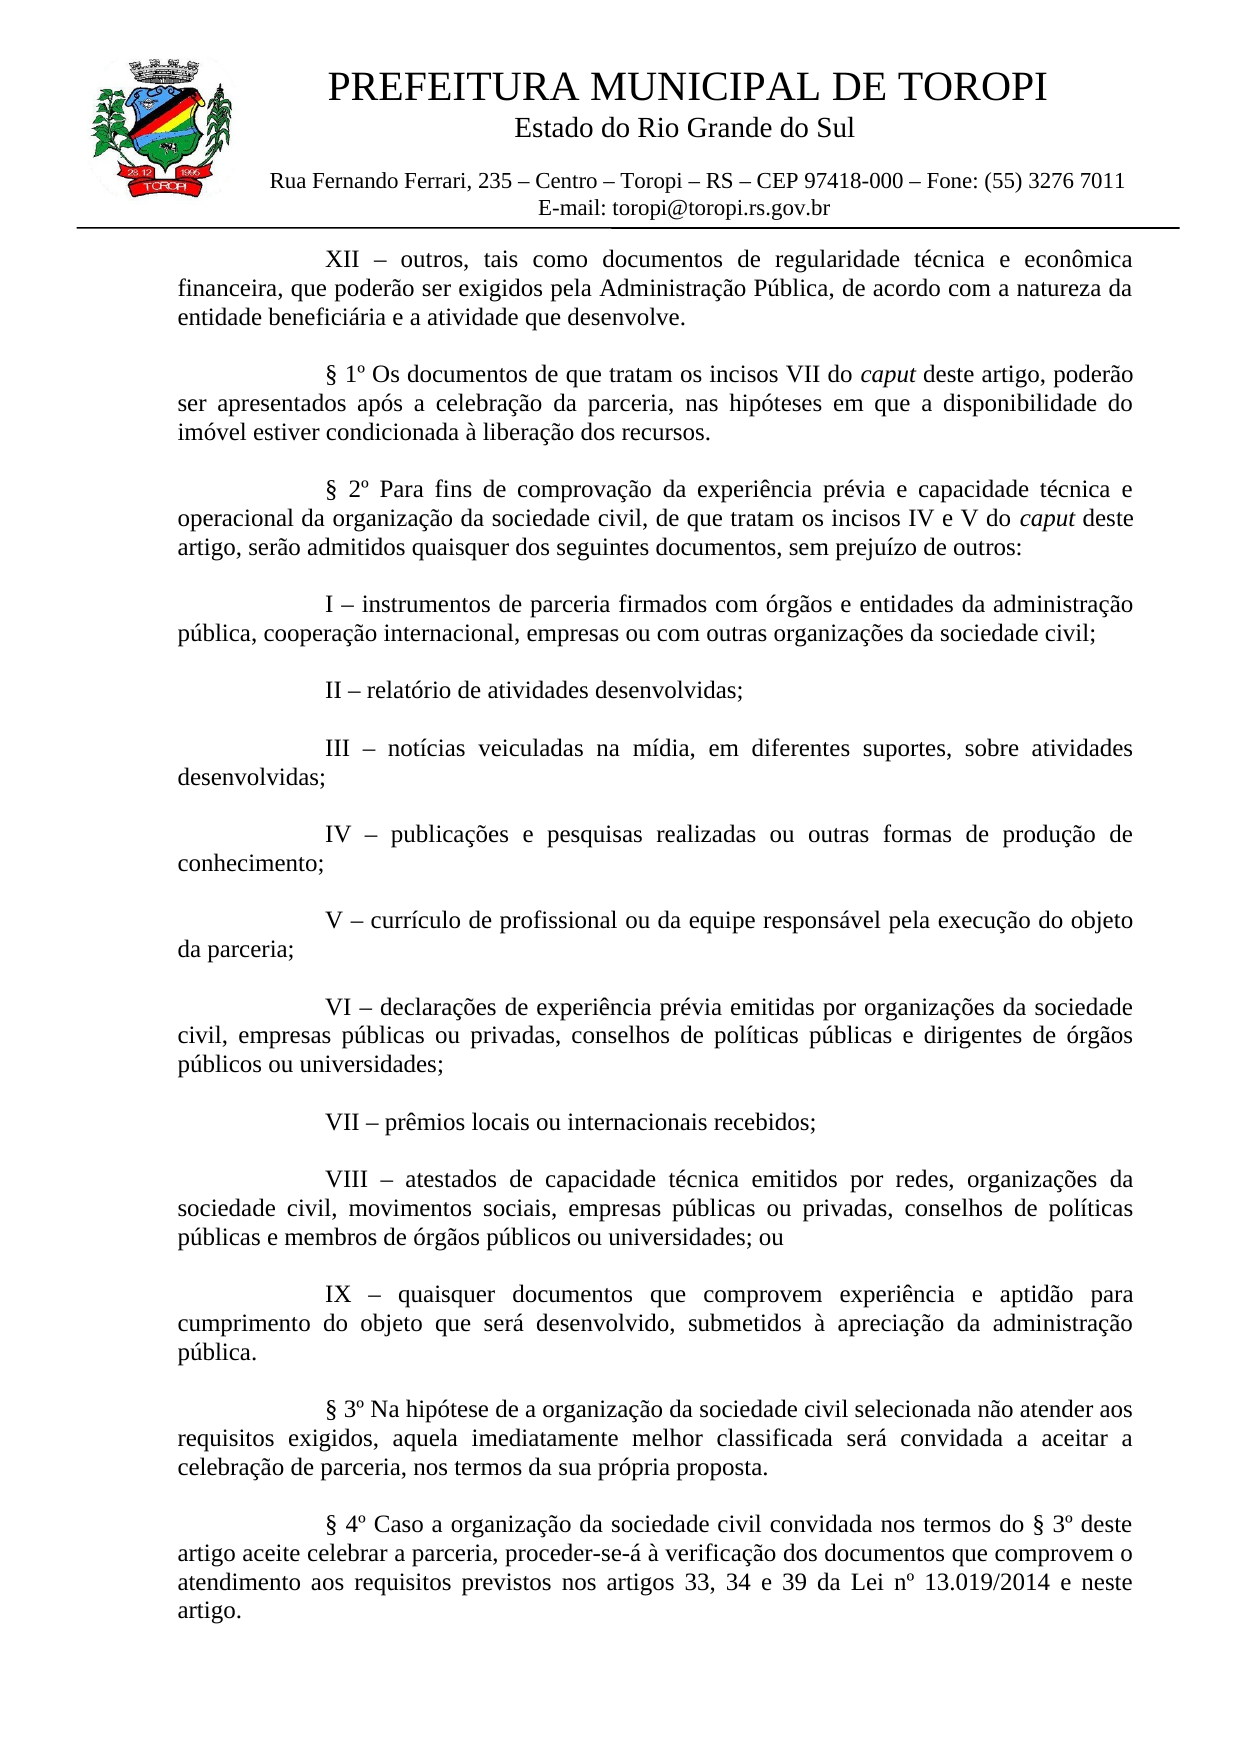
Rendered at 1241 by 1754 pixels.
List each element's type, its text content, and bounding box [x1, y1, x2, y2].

text II – relatório de atividades desenvolvidas; [177, 675, 1134, 704]
text V – currículo de profissional ou da equipe responsável pela execução do objeto da parceria; [177, 905, 1134, 963]
picture [76, 42, 249, 211]
text § 3º Na hipótese de a organização da sociedade civil selecionada não atender aos requisitos exigidos, aquela imediatamente melhor classificada será convidada a aceitar a celebração de parceria, nos termos da sua própria proposta. [177, 1394, 1134, 1480]
text I – instrumentos de parceria firmados com órgãos e entidades da administração pública, cooperação internacional, empresas ou com outras organizações da sociedade civil; [177, 589, 1134, 647]
text § 4º Caso a organização da sociedade civil convidada nos termos do § 3º deste artigo aceite celebrar a parceria, proceder-se-á à verificação dos documentos que comprovem o atendimento aos requisitos previstos nos artigos 33, 34 e 39 da Lei nº 13.019/2014 e neste artigo. [177, 1509, 1134, 1624]
text IX – quaisquer documentos que comprovem experiência e aptidão para cumprimento do objeto que será desenvolvido, submetidos à apreciação da administração pública. [177, 1279, 1134, 1365]
text § 2º Para fins de comprovação da experiência prévia e capacidade técnica e operacional da organização da sociedade civil, de que tratam os incisos IV e V do caput deste artigo, serão admitidos quaisquer dos seguintes documentos, sem prejuízo de outros: [177, 474, 1134, 560]
text VIII – atestados de capacidade técnica emitidos por redes, organizações da sociedade civil, movimentos sociais, empresas públicas ou privadas, conselhos de políticas públicas e membros de órgãos públicos ou universidades; ou [177, 1164, 1134, 1250]
text VII – prêmios locais ou internacionais recebidos; [177, 1107, 1134, 1135]
text IV – publicações e pesquisas realizadas ou outras formas de produção de conhecimento; [177, 819, 1134, 877]
text § 1º Os documentos de que tratam os incisos VII do caput deste artigo, poderão ser apresentados após a celebração da parceria, nas hipóteses em que a disponibilidade do imóvel estiver condicionada à liberação dos recursos. [177, 359, 1134, 445]
text III – notícias veiculadas na mídia, em diferentes suportes, sobre atividades desenvolvidas; [177, 733, 1134, 790]
text XII – outros, tais como documentos de regularidade técnica e econômica financeira, que poderão ser exigidos pela Administração Pública, de acordo com a natureza da entidade beneficiária e a atividade que desenvolve. [177, 244, 1134, 330]
text VI – declarações de experiência prévia emitidas por organizações da sociedade civil, empresas públicas ou privadas, conselhos de políticas públicas e dirigentes de órgãos públicos ou universidades; [177, 992, 1134, 1078]
